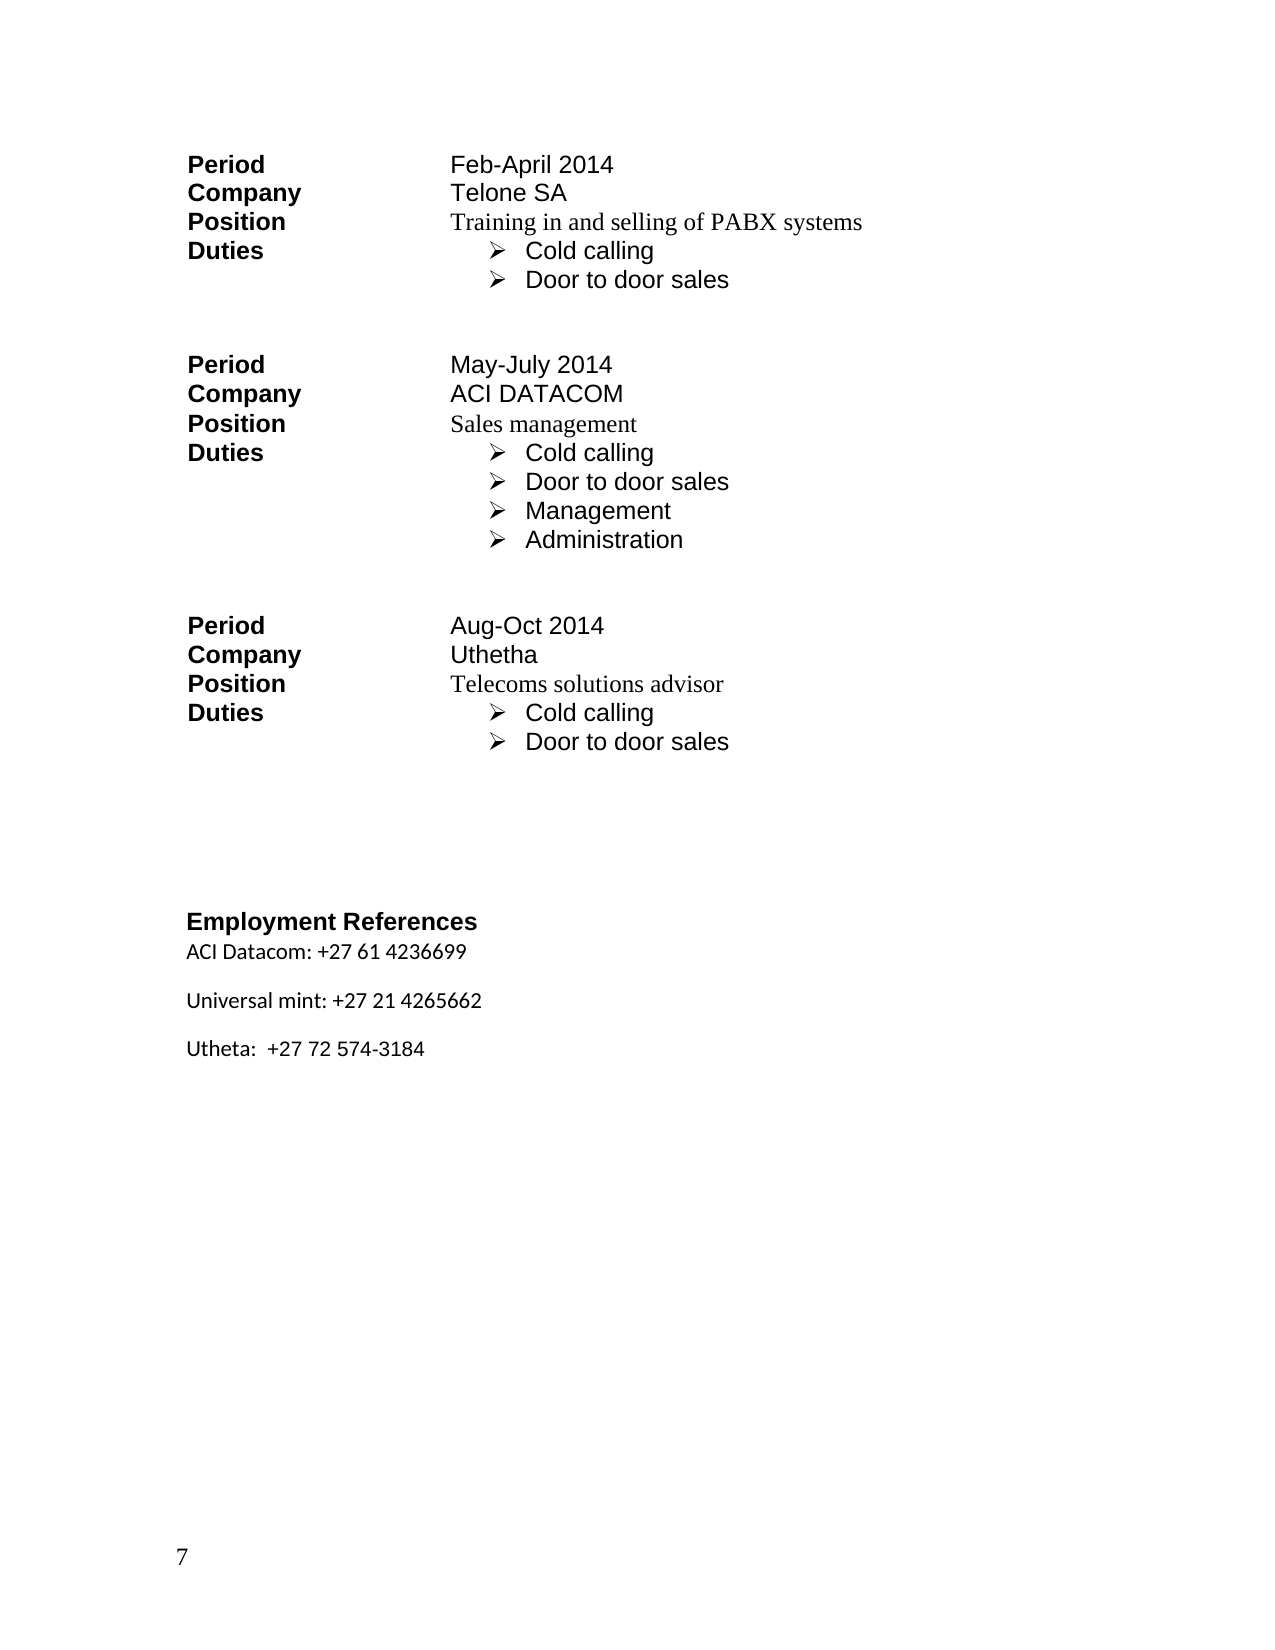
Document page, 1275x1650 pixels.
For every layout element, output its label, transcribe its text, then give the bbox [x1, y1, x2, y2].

table_cell Position [188, 409, 450, 438]
table_cell Duties [188, 698, 450, 756]
table_cell Cold calling Door to door sales Management Administration [450, 438, 881, 611]
table_cell Company [188, 179, 450, 207]
text Employment References [186, 907, 1134, 936]
table_cell Position [188, 207, 450, 236]
table_cell Telone SA [450, 179, 881, 207]
table_header Feb-April 2014 [450, 150, 881, 178]
table_cell Period [188, 611, 450, 640]
table_cell Duties [188, 438, 450, 611]
text Utheta: +27 72 574-3184 [186, 1034, 1146, 1062]
table_cell Position [188, 669, 450, 697]
table_cell Uthetha [450, 640, 881, 669]
table_cell Sales management [450, 409, 881, 438]
table_cell Training in and selling of PABX systems [450, 207, 881, 236]
table_cell Company [188, 640, 450, 669]
table_cell Telecoms solutions advisor [450, 669, 881, 697]
table_cell Period Company [188, 294, 450, 409]
table_cell Aug-Oct 2014 [450, 611, 881, 640]
table_cell Cold calling Door to door sales [450, 698, 881, 756]
table_cell Cold calling Door to door sales [450, 236, 881, 294]
text ACI Datacom: +27 61 4236699 [186, 937, 1146, 966]
text Universal mint: +27 21 4265662 [186, 986, 1146, 1014]
table_cell Duties [188, 236, 450, 294]
table_cell May-July 2014 ACI DATACOM [450, 294, 881, 409]
table_header Period [188, 150, 450, 178]
